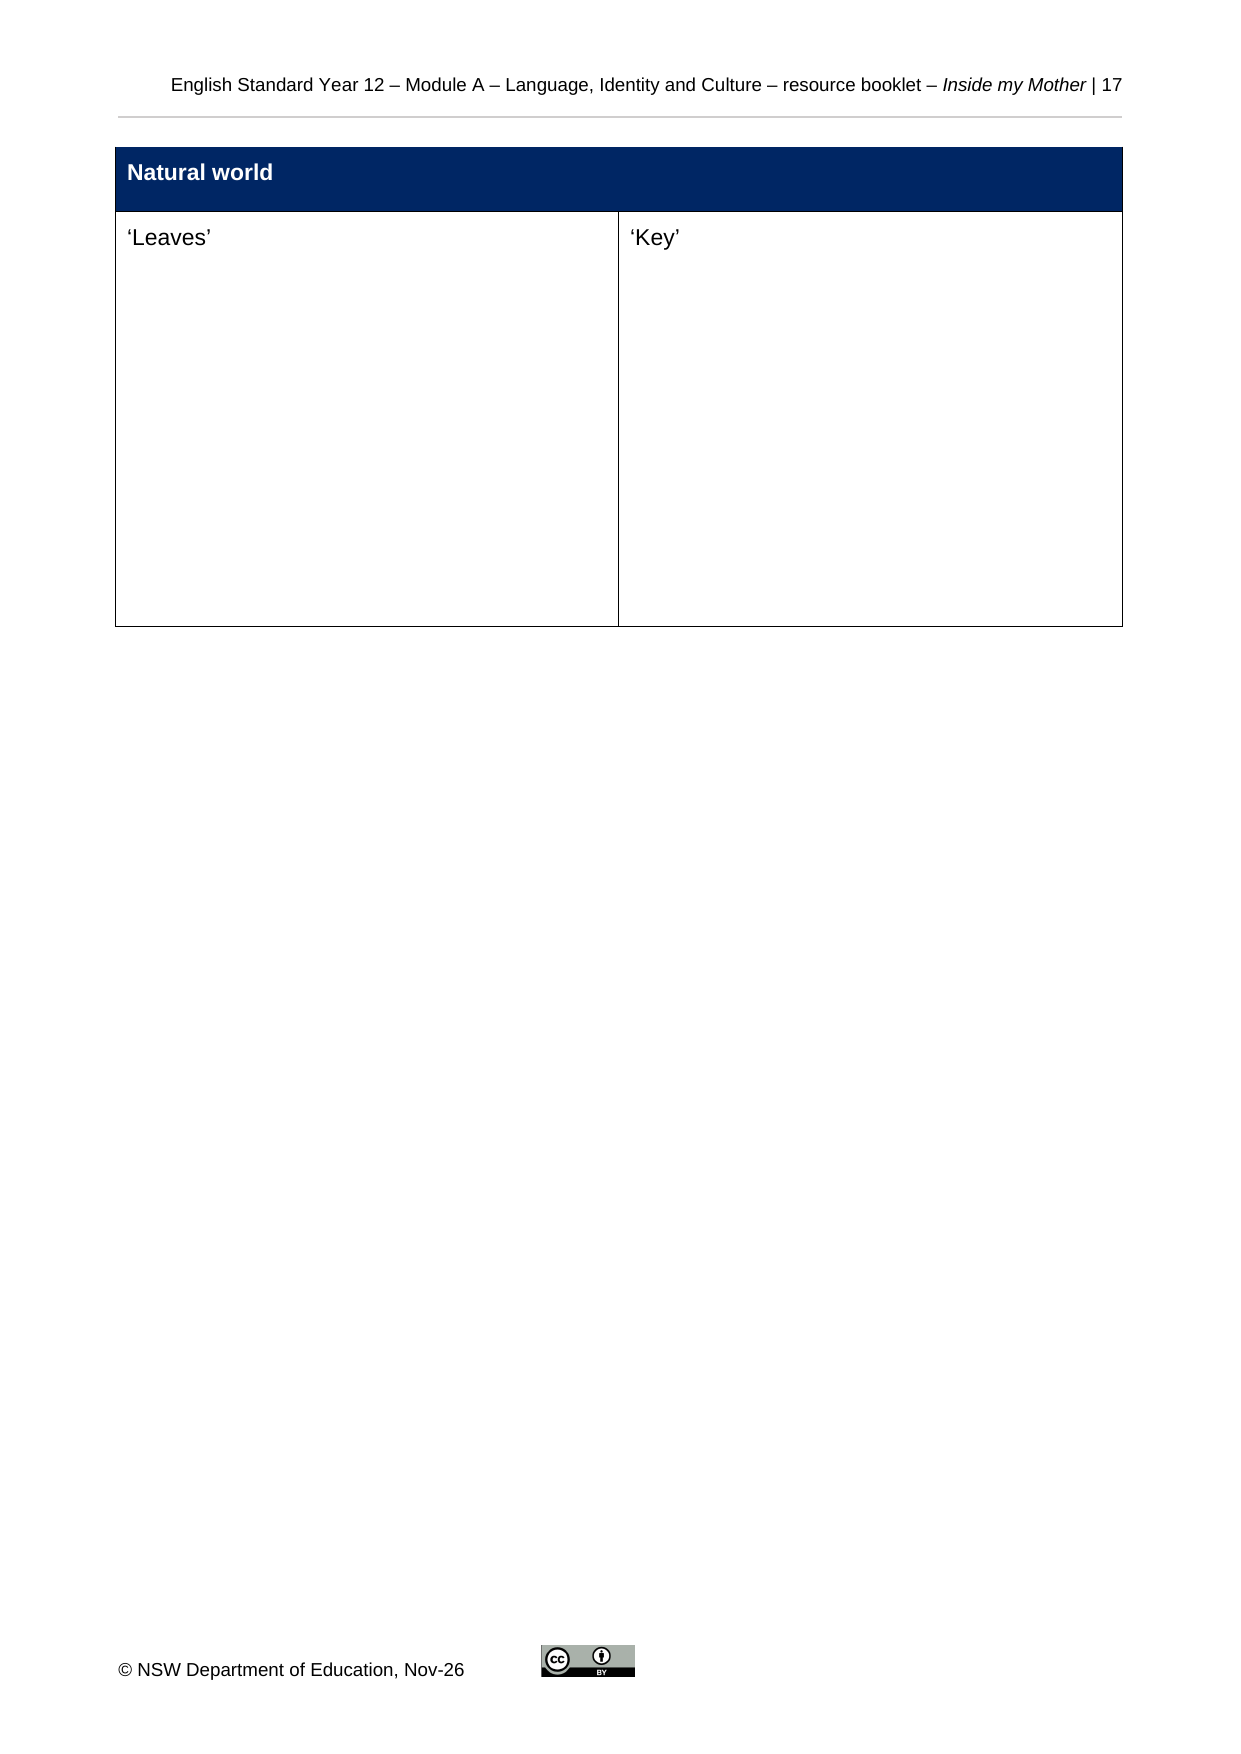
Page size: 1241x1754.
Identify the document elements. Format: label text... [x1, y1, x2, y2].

table_cell ‘Key’ [619, 212, 1122, 626]
picture [541, 1645, 635, 1677]
table_cell ‘Leaves’ [116, 212, 618, 626]
table_header Natural world [116, 147, 619, 211]
table_header [619, 147, 1122, 211]
